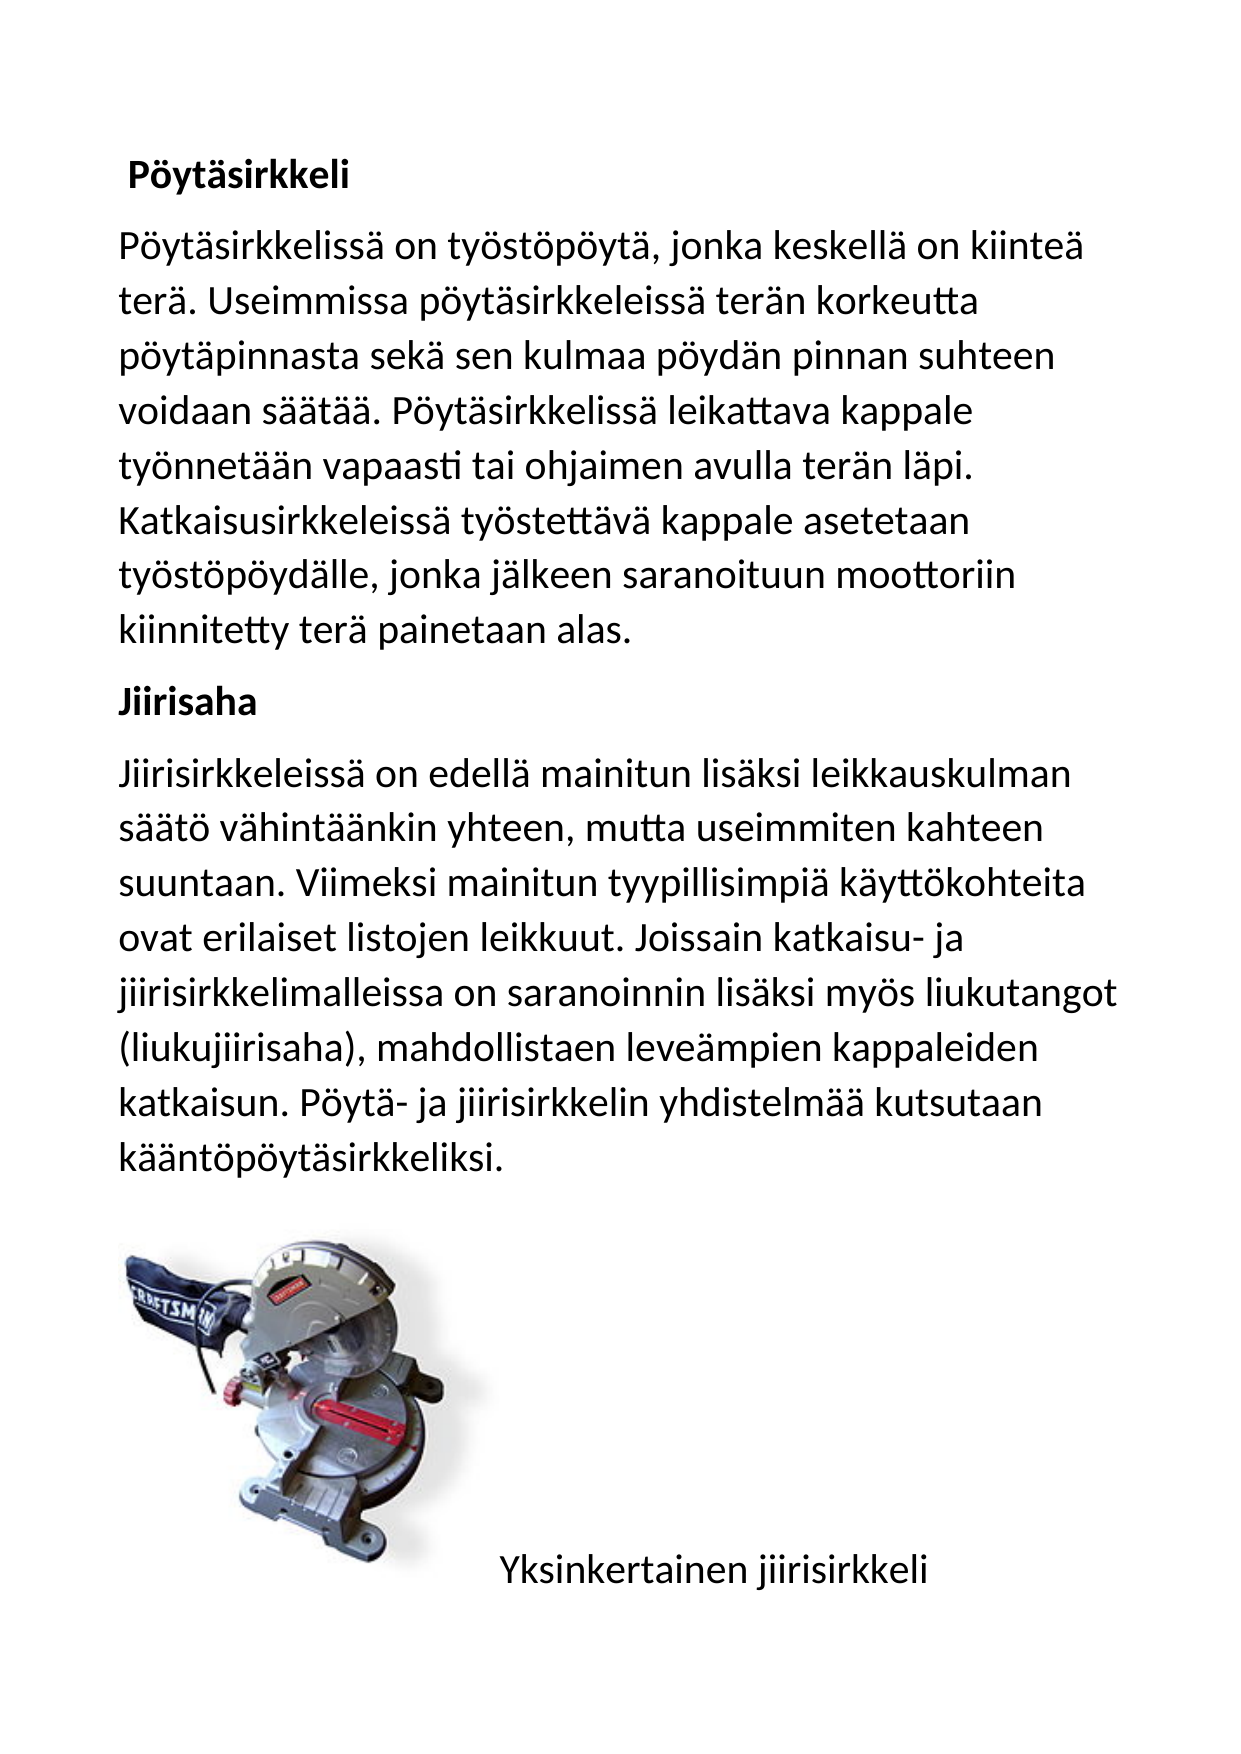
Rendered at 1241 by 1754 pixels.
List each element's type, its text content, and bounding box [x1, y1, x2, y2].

text Jiirisirkkeleissä on edellä mainitun lisäksi leikkauskulman säätö vähintäänkin yhteen, mutta useimmiten kahteen suuntaan. Viimeksi mainitun tyypillisimpiä käyttökohteita ovat erilaiset listojen leikkuut. Joissain katkaisu- ja jiirisirkkelimalleissa on saranoinnin lisäksi myös liukutangot (liukujiirisaha), mahdollistaen leveämpien kappaleiden katkaisun. Pöytä- ja jiirisirkkelin yhdistelmää kutsutaan kääntöpöytäsirkkeliksi. [118, 747, 1122, 1182]
picture [118, 1202, 500, 1584]
text Pöytäsirkkelissä on työstöpöytä, jonka keskellä on kiinteä terä. Useimmissa pöytäsirkkeleissä terän korkeutta pöytäpinnasta sekä sen kulmaa pöydän pinnan suhteen voidaan säätää. Pöytäsirkkelissä leikattava kappale työnnetään vapaasti tai ohjaimen avulla terän läpi. Katkaisusirkkeleissä työstettävä kappale asetetaan työstöpöydälle, jonka jälkeen saranoituun moottoriin kiinnitetty terä painetaan alas. [118, 219, 1122, 654]
text Pöytäsirkkeli [118, 148, 1122, 198]
text Jiirisaha [118, 675, 1122, 726]
